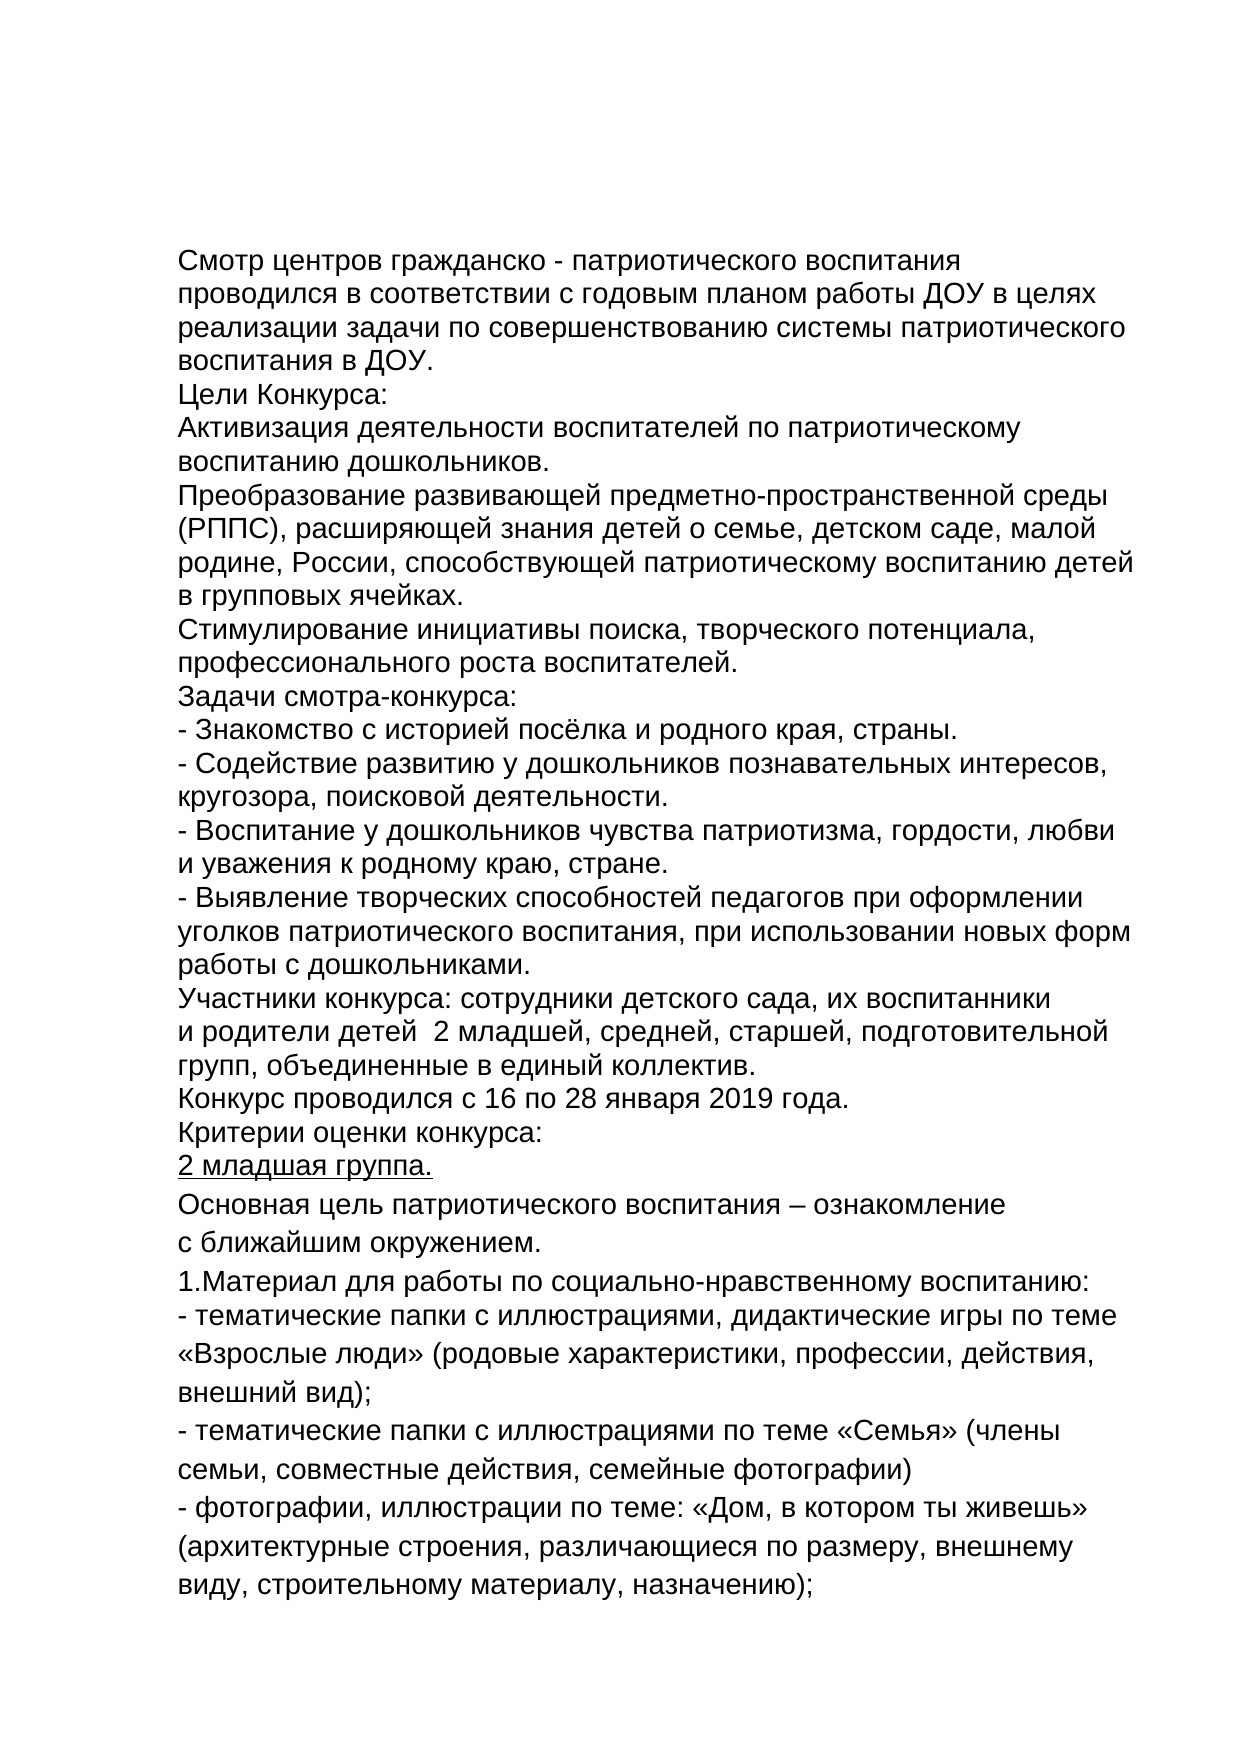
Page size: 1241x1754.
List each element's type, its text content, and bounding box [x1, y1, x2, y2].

text Смотр центров гражданско - патриотического воспитания [177, 243, 1152, 276]
text - Воспитание у дошкольников чувства патриотизма, гордости, любви [177, 813, 1152, 846]
text Участники конкурса: сотрудники детского сада, их воспитанники [177, 981, 1152, 1014]
text Критерии оценки конкурса: [177, 1115, 1152, 1148]
text и родители детей 2 младшей, средней, старшей, подготовительной групп, объединенные в единый коллектив. [177, 1014, 1152, 1081]
text Конкурс проводился с 16 по 28 января 2019 года. [177, 1081, 1152, 1115]
text и уважения к родному краю, стране. [177, 846, 1152, 880]
text - Знакомство с историей посёлка и родного края, страны. [177, 712, 1152, 746]
text Активизация деятельности воспитателей по патриотическому воспитанию дошкольников. [177, 410, 1152, 477]
text - фотографии, иллюстрации по теме: «Дом, в котором ты живешь» (архитектурные строения, различающиеся по размеру, внешнему виду, строительному материалу, назначению); [177, 1490, 1152, 1601]
text - тематические папки с иллюстрациями, дидактические игры по теме «Взрослые люди» (родовые характеристики, профессии, действия, внешний вид); [177, 1297, 1152, 1408]
text Преобразование развивающей предметно-пространственной среды (РППС), расширяющей знания детей о семье, детском саде, малой родине, России, способствующей патриотическому воспитанию детей в групповых ячейках. [177, 477, 1152, 612]
text 2 младшая группа. [177, 1148, 1152, 1182]
text Цели Конкурса: [177, 377, 1152, 410]
text Основная цель патриотического воспитания – ознакомление [177, 1187, 1152, 1220]
text проводился в соответствии с годовым планом работы ДОУ в целях реализации задачи по совершенствованию системы патриотического воспитания в ДОУ. [177, 276, 1152, 377]
text 1.Материал для работы по социально-нравственному воспитанию: [177, 1264, 1152, 1297]
text Стимулирование инициативы поиска, творческого потенциала, профессионального роста воспитателей. [177, 612, 1152, 679]
text Задачи смотра-конкурса: [177, 679, 1152, 712]
text с ближайшим окружением. [177, 1225, 1152, 1259]
text - Содействие развитию у дошкольников познавательных интересов, кругозора, поисковой деятельности. [177, 746, 1152, 813]
text - тематические папки с иллюстрациями по теме «Семья» (члены семьи, совместные действия, семейные фотографии) [177, 1413, 1152, 1485]
text - Выявление творческих способностей педагогов при оформлении уголков патриотического воспитания, при использовании новых форм работы с дошкольниками. [177, 880, 1152, 981]
